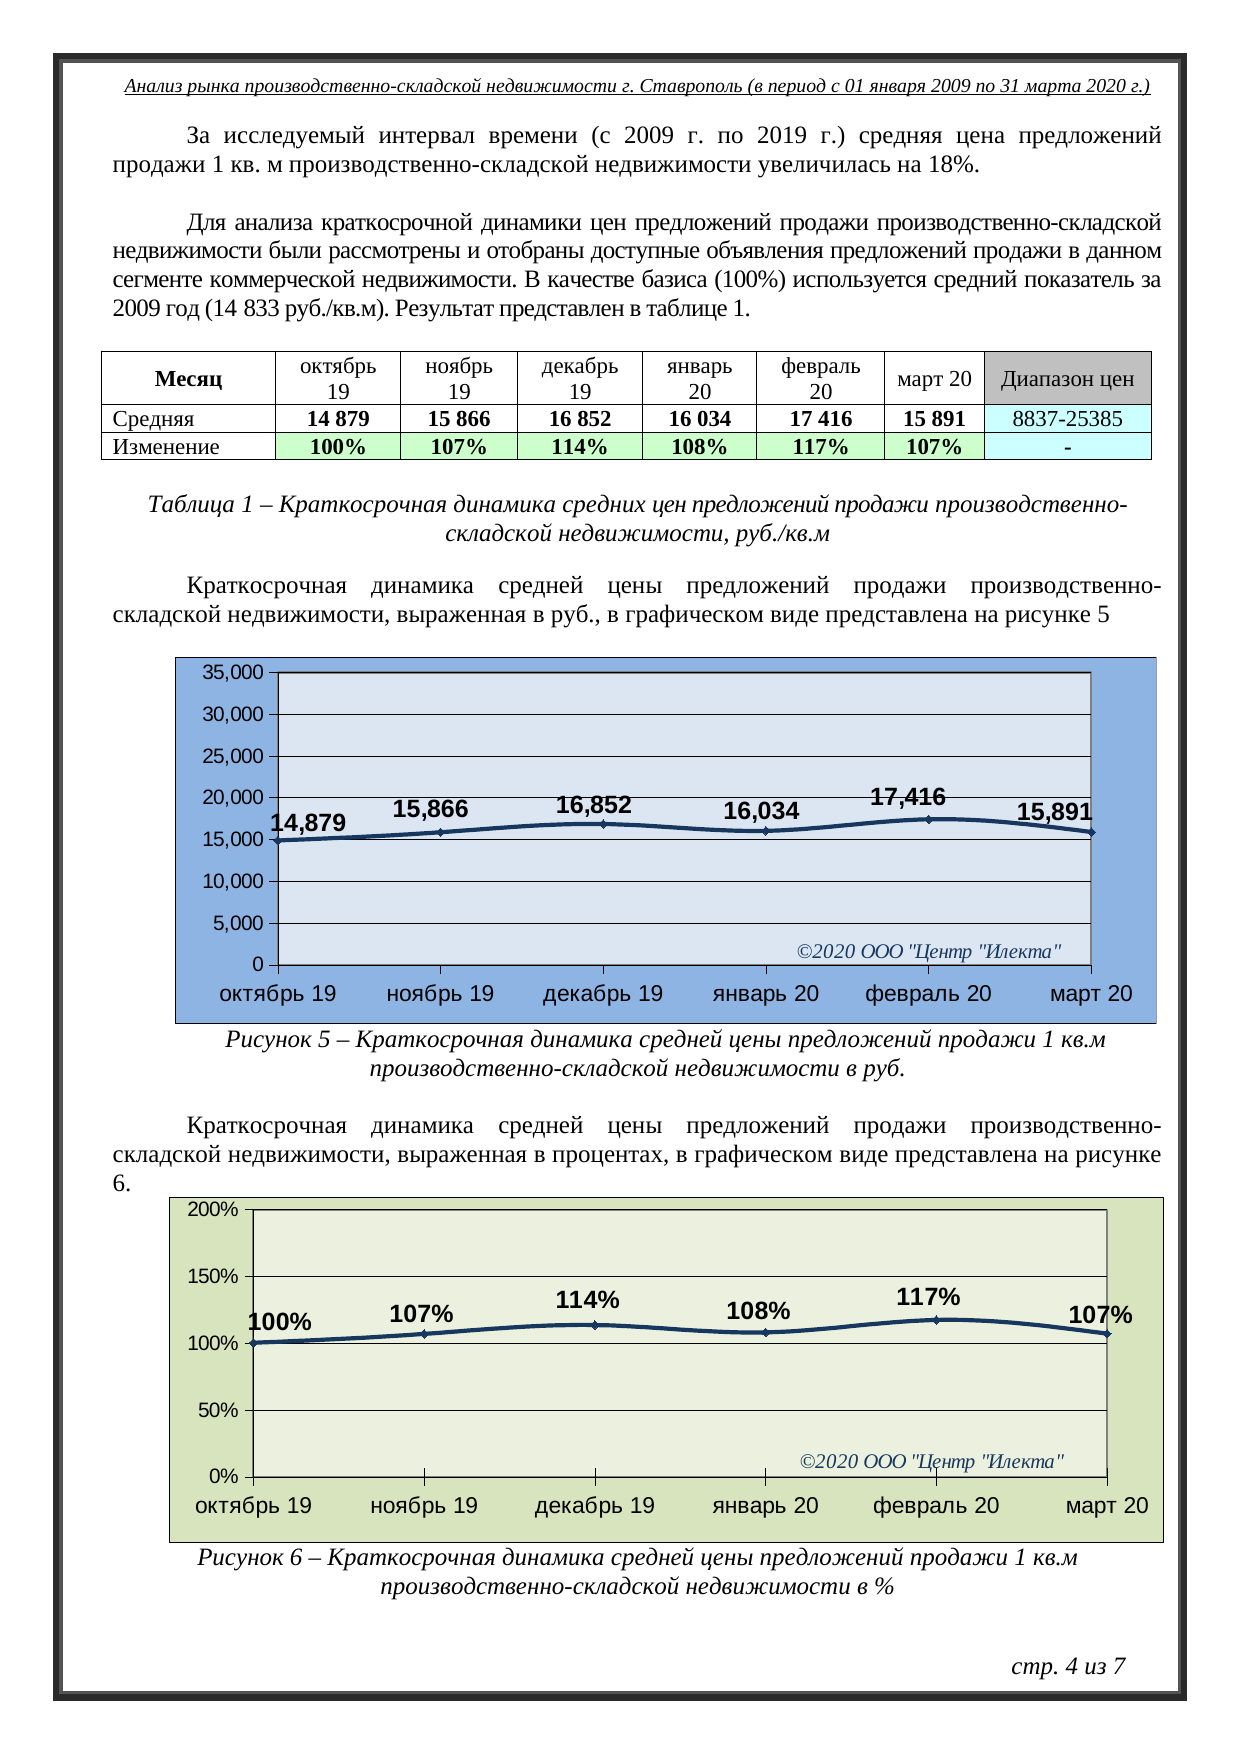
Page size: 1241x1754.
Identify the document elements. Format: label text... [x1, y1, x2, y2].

text Таблица 1 – Краткосрочная динамика средних цен предложений продажи производственно-складской недвижимости, руб./кв.м [112, 489, 1162, 546]
text За исследуемый интервал времени (с 2009 г. по 2019 г.) средняя цена предложений продажи производственно-складской недвижимости увеличилась на 18%. [112, 121, 1162, 178]
text Краткосрочная динамика средней цены предложений продажи производственно-складской недвижимости, выраженная в процентах, в графическом виде представлена на рисунке 6. [112, 1110, 1162, 1197]
table_header декабрь 19 [518, 352, 642, 404]
table_header февраль 20 [757, 352, 884, 404]
table_cell 114% [518, 433, 642, 459]
table_cell 16 852 [518, 405, 642, 432]
table_cell Средняя [102, 405, 275, 432]
table_header Диапазон цен [985, 352, 1151, 404]
table_cell 8837-25385 [985, 405, 1151, 432]
table_header январь 20 [643, 352, 756, 404]
table_cell 108% [643, 433, 756, 459]
table_cell - [985, 433, 1151, 459]
table_cell 17 416 [757, 405, 884, 432]
table_header март 20 [885, 352, 984, 404]
table_cell 107% [401, 433, 517, 459]
table_cell 117% [757, 433, 884, 459]
text Для анализа краткосрочной динамики цен предложений продажи производственно-складской недвижимости были рассмотрены и отобраны доступные объявления предложений продажи в данном сегменте коммерческой недвижимости. В качестве базиса (100%) используется средний показатель за 2009 год (14 833 руб./кв.м). Результат представлен в таблице 1. [112, 207, 1162, 322]
table_cell 16 034 [643, 405, 756, 432]
table_cell 107% [885, 433, 984, 459]
table_cell 14 879 [276, 405, 400, 432]
table_header Месяц [102, 352, 275, 404]
text Рисунок 6 – Краткосрочная динамика средней цены предложений продажи 1 кв.м производственно-складской недвижимости в % [112, 1542, 1162, 1600]
table_cell 15 891 [885, 405, 984, 432]
table_cell 100% [276, 433, 400, 459]
table_cell Изменение [102, 433, 275, 459]
text Рисунок 5 – Краткосрочная динамика средней цены предложений продажи 1 кв.м производственно-складской недвижимости в руб. [112, 1024, 1162, 1082]
text Краткосрочная динамика средней цены предложений продажи производственно-складской недвижимости, выраженная в руб., в графическом виде представлена на рисунке 5 [112, 571, 1162, 628]
table_header октябрь 19 [276, 352, 400, 404]
table_cell 15 866 [401, 405, 517, 432]
table_header ноябрь 19 [401, 352, 517, 404]
